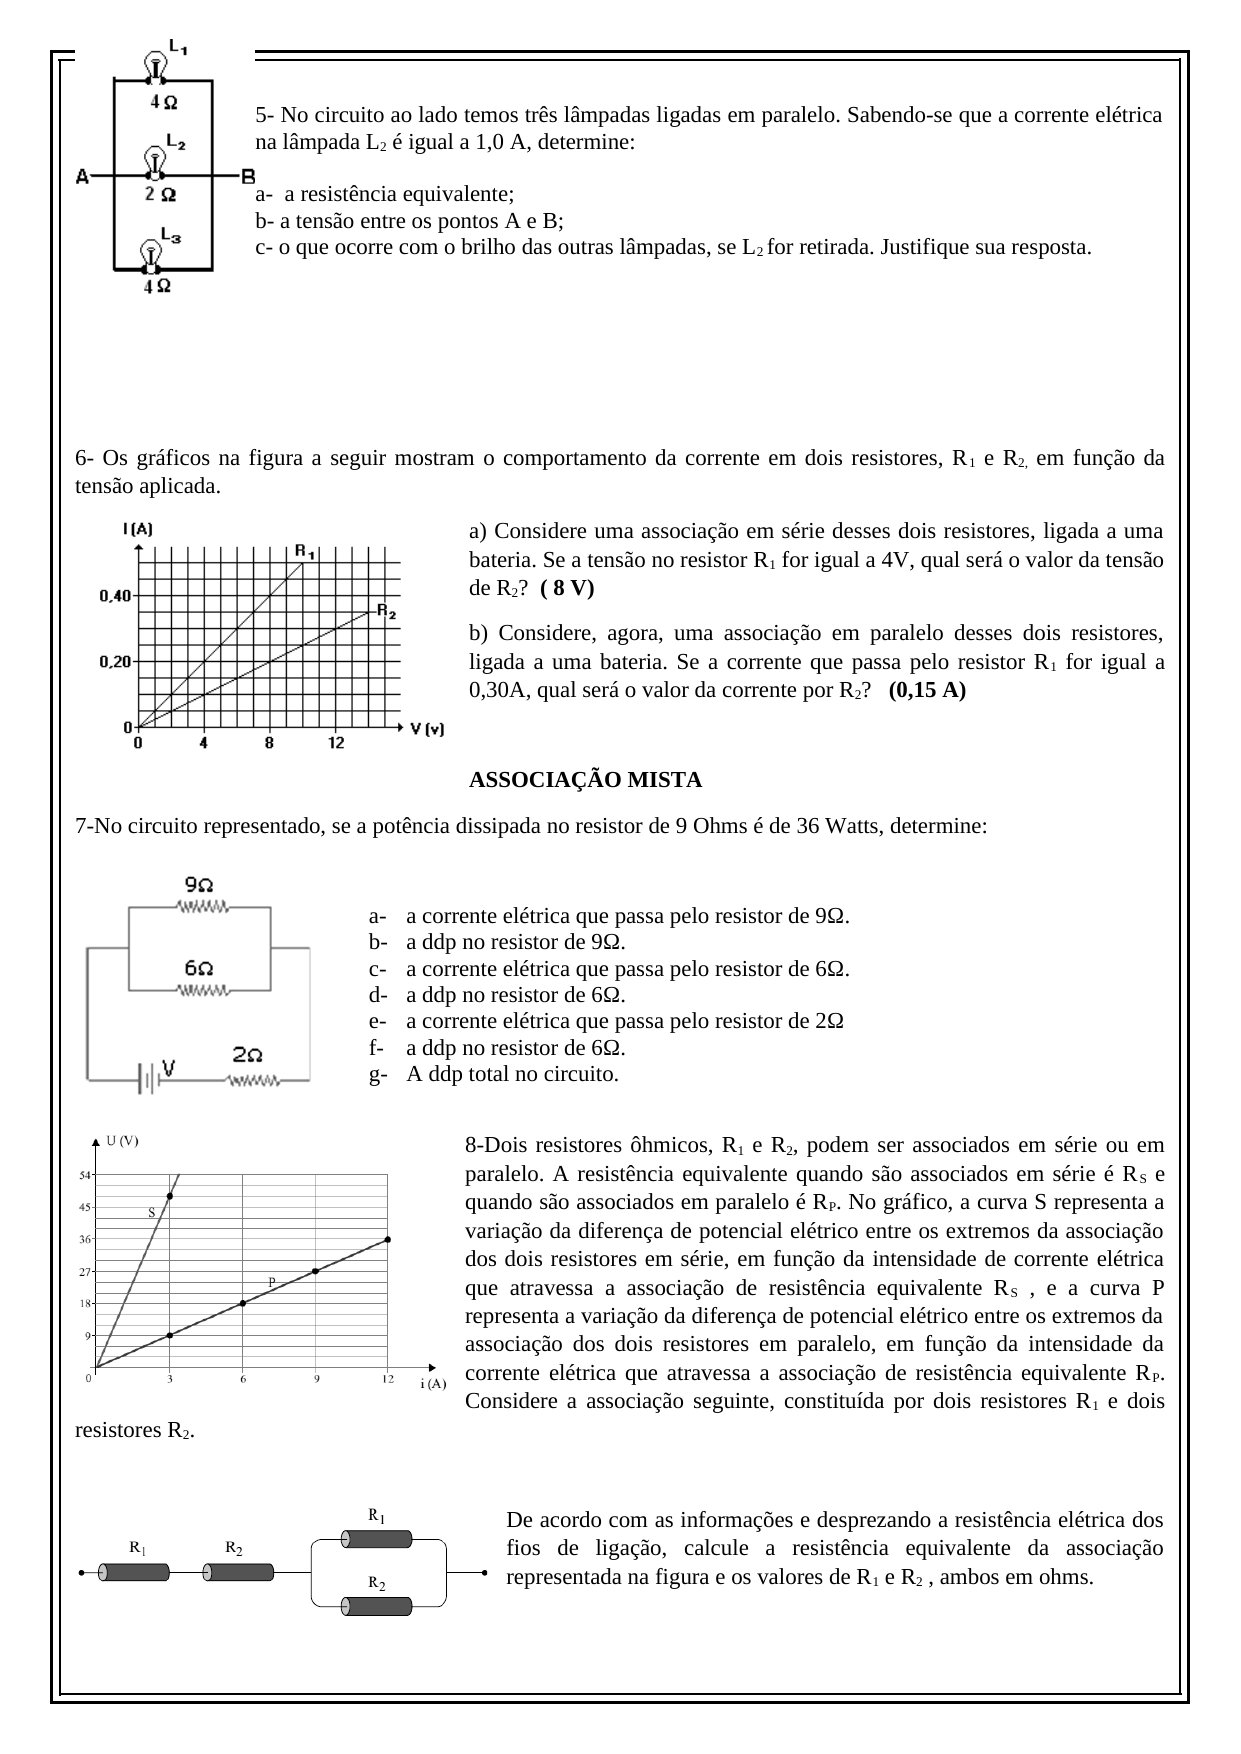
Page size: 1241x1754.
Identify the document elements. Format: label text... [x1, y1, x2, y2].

text 5- No circuito ao lado temos três lâmpadas ligadas em paralelo. Sabendo-se que a corrente elétrica na lâmpada L2 é igual a 1,0 A, determine: [255, 101, 1165, 154]
text b) Considere, agora, uma associação em paralelo desses dois resistores, ligada a uma bateria. Se a corrente que passa pelo resistor R1 for igual a 0,30A, qual será o valor da corrente por R2? (0,15 A) [469, 619, 1165, 703]
text b- a tensão entre os pontos A e B; [255, 207, 1165, 233]
text 6- Os gráficos na figura a seguir mostram o comportamento da corrente em dois resistores, R1 e R2, em função da tensão aplicada. [75, 444, 1165, 499]
text 8-Dois resistores ôhmicos, R1 e R2, podem ser associados em série ou resistência equivalente quando são associados em série é RS e quando são associados em paralelo é RP. No gráfico, a curva S representa a variação da diferença de potencial elétrico entre os extremos da associação dos dois resistores em série, em função da intensidade de corrente elétrica que atravessa a associação de resistência equivalente RS , e a curva P representa a variação da diferença de potencial elétrico entre os extremos da associação dos dois resistores em paralelo, em função da intensidade da corrente elétrica que atravessa a associação de resistência equivalente RP. Considere a associação seguinte, constituída por dois resistores R1 e dois resistores R2. [75, 1131, 1165, 1442]
list a ddp no resistor de 9Ω. [313, 928, 1165, 954]
picture [75, 39, 255, 295]
text a) Considere uma associação em série desses dois resistores, ligada a uma bateria. Se a tensão no resistor R1 for igual a 4V, qual será o valor da tensão de R2? ( 8 V) [469, 517, 1165, 601]
text c- o que ocorre com o brilho das outras lâmpadas, se L2 for retirada. Justifique sua resposta. [255, 233, 1165, 259]
text a- a resistência equivalente; [255, 180, 1165, 207]
text 7-No circuito representado, se a potência dissipada no resistor de 9 Ohms é de 36 Watts, determine: [75, 812, 1165, 838]
list a corrente elétrica que passa pelo resistor de 2Ω [313, 1007, 1165, 1034]
list a ddp no resistor de 6Ω. [313, 1034, 1165, 1060]
text De acordo com as informações e desprezando a resistência elétrica dos fios de ligação, calcule a resistência equivalente da associação representada na figura e os valores de R1 e R2 , ambos em ohms. [488, 1506, 1165, 1589]
list A ddp total no circuito. [313, 1060, 1165, 1086]
list a corrente elétrica que passa pelo resistor de 6Ω. [313, 954, 1165, 981]
text ASSOCIAÇÃO MISTA [75, 767, 1165, 793]
picture [75, 509, 469, 775]
list a ddp no resistor de 6Ω. [313, 981, 1165, 1007]
list a corrente elétrica que passa pelo resistor de 9Ω. [313, 902, 1165, 928]
